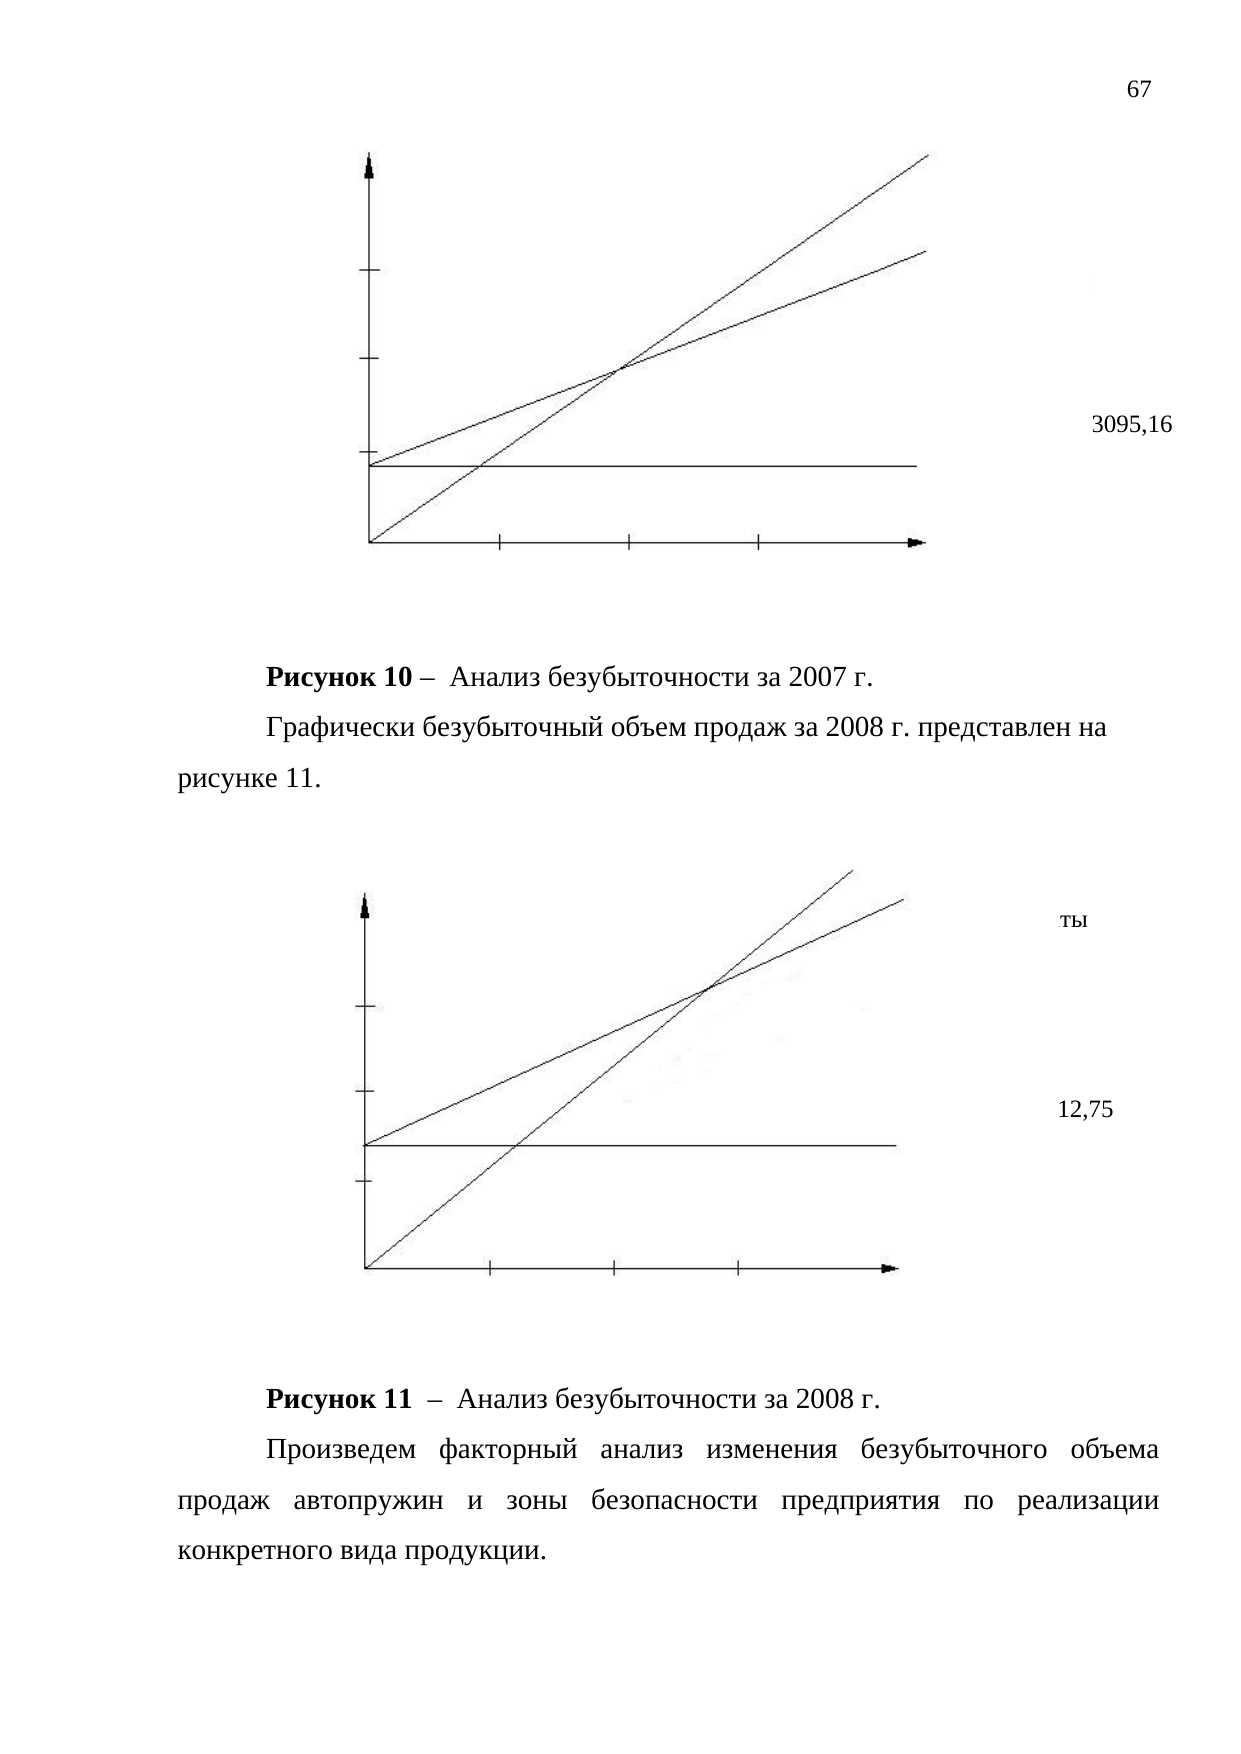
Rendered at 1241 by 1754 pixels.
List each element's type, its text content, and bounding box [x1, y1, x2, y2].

picture [265, 118, 1093, 645]
text Произведем факторный анализ изменения безубыточного объема продаж автопружин и зоны безопасности предприятия по реализации конкретного вида продукции. [177, 1431, 1160, 1566]
text Графически безубыточный объем продаж за . представлен на рисунке 11. [177, 709, 1152, 793]
text Рисунок 10 – Анализ безубыточности за . [177, 659, 1152, 693]
picture [265, 860, 1059, 1367]
text Рисунок 11 – Анализ безубыточности за . [177, 1381, 1152, 1415]
